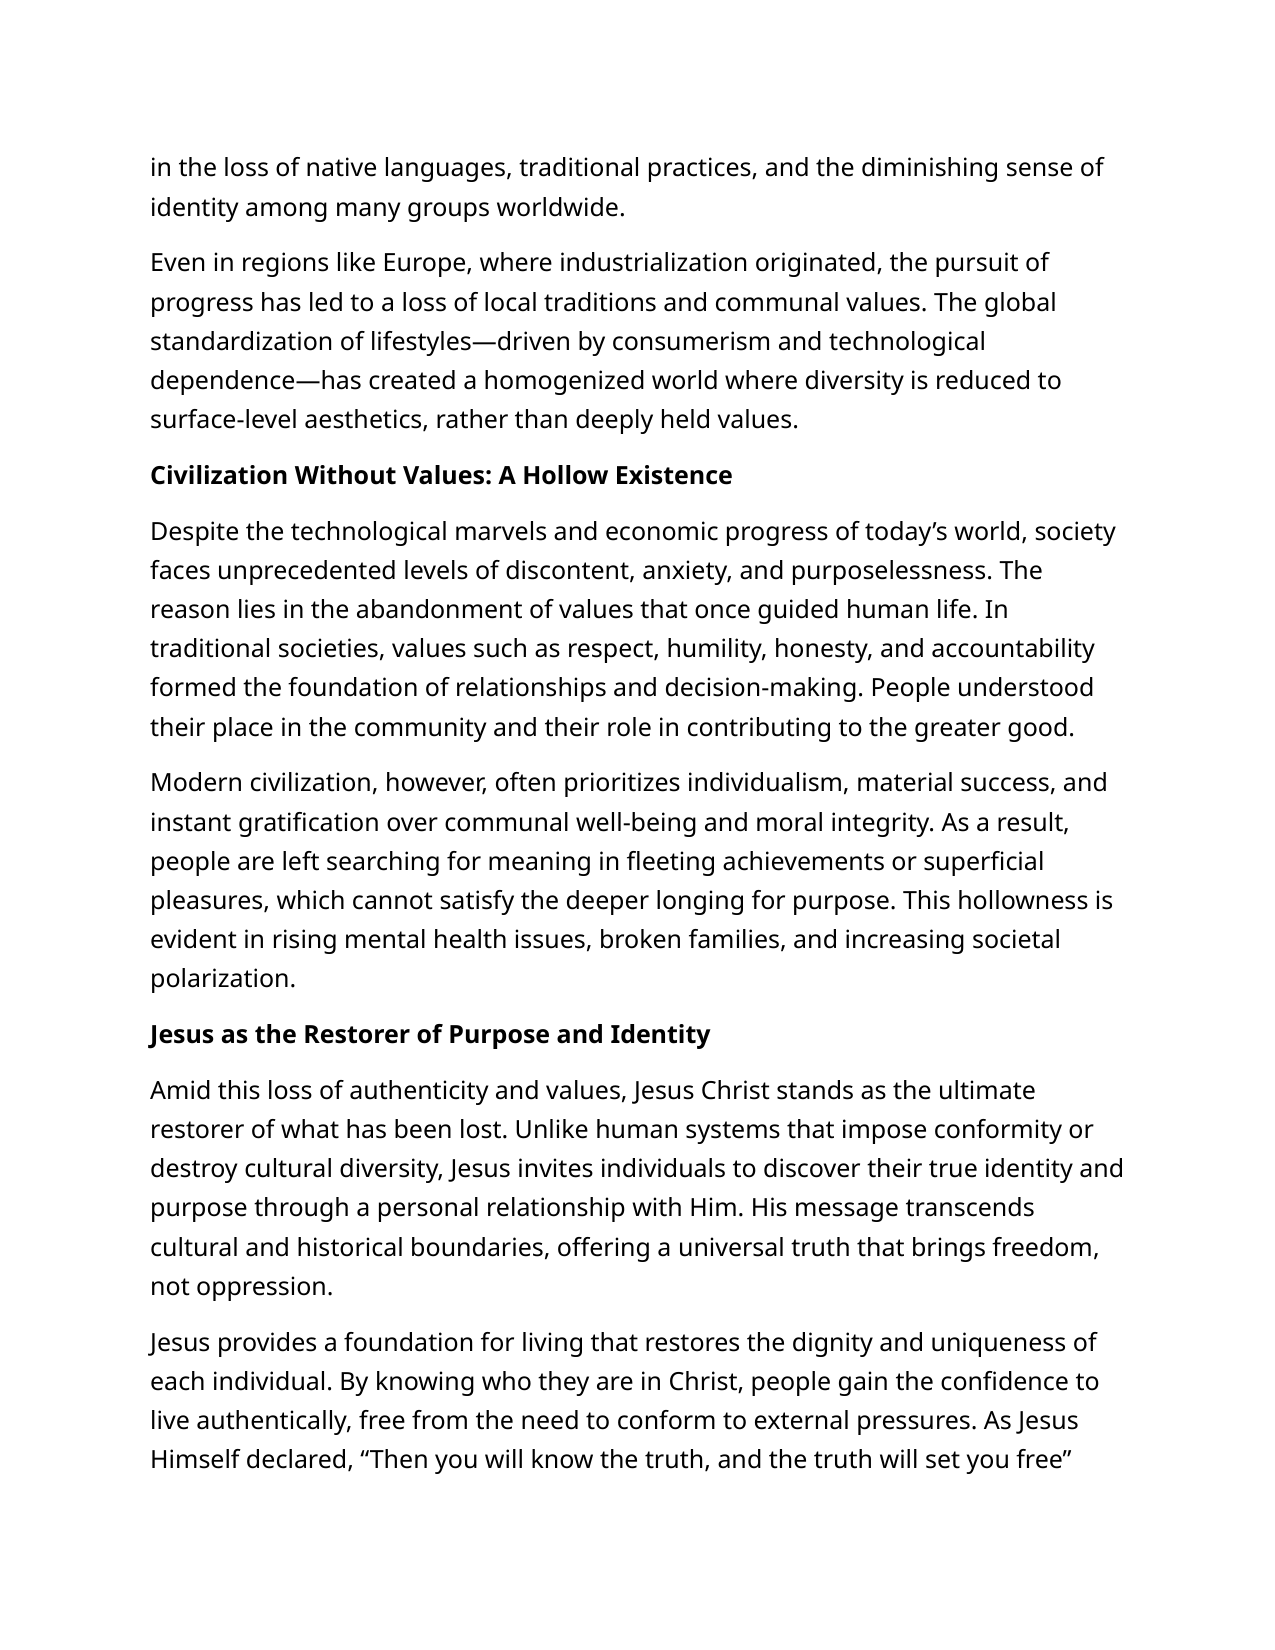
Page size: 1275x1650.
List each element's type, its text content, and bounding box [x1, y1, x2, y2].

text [150, 1324, 1125, 1476]
text Civilization Without Values: A Hollow Existence [150, 457, 1125, 492]
text Modern civilization, however, often prioritizes individualism, material success, and instant gratification over communal well-being and moral integrity. As a result, people are left searching for meaning in fleeting achievements or superficial pleasures, which cannot satisfy the deeper longing for purpose. This hollowness is evident in rising mental health issues, broken families, and increasing societal polarization. [150, 765, 1125, 995]
text Amid this loss of authenticity and values, Jesus Christ stands as the ultimate restorer of what has been lost. Unlike human systems that impose conformity or destroy cultural diversity, Jesus invites individuals to discover their true identity and purpose through a personal relationship with Him. His message transcends cultural and historical boundaries, offering a universal truth that brings freedom, not oppression. [150, 1072, 1125, 1302]
text Despite the technological marvels and economic progress of today’s world, society faces unprecedented levels of discontent, anxiety, and purposelessness. The reason lies in the abandonment of values that once guided human life. In traditional societies, values such as respect, humility, honesty, and accountability formed the foundation of relationships and decision-making. People understood their place in the community and their role in contributing to the greater good. [150, 513, 1125, 743]
text Jesus as the Restorer of Purpose and Identity [150, 1017, 1125, 1051]
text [150, 150, 1125, 223]
text Even in regions like Europe, where industrialization originated, the pursuit of progress has led to a loss of local traditions and communal values. The global standardization of lifestyles—driven by consumerism and technological dependence—has created a homogenized world where diversity is reduced to surface-level aesthetics, rather than deeply held values. [150, 245, 1125, 436]
